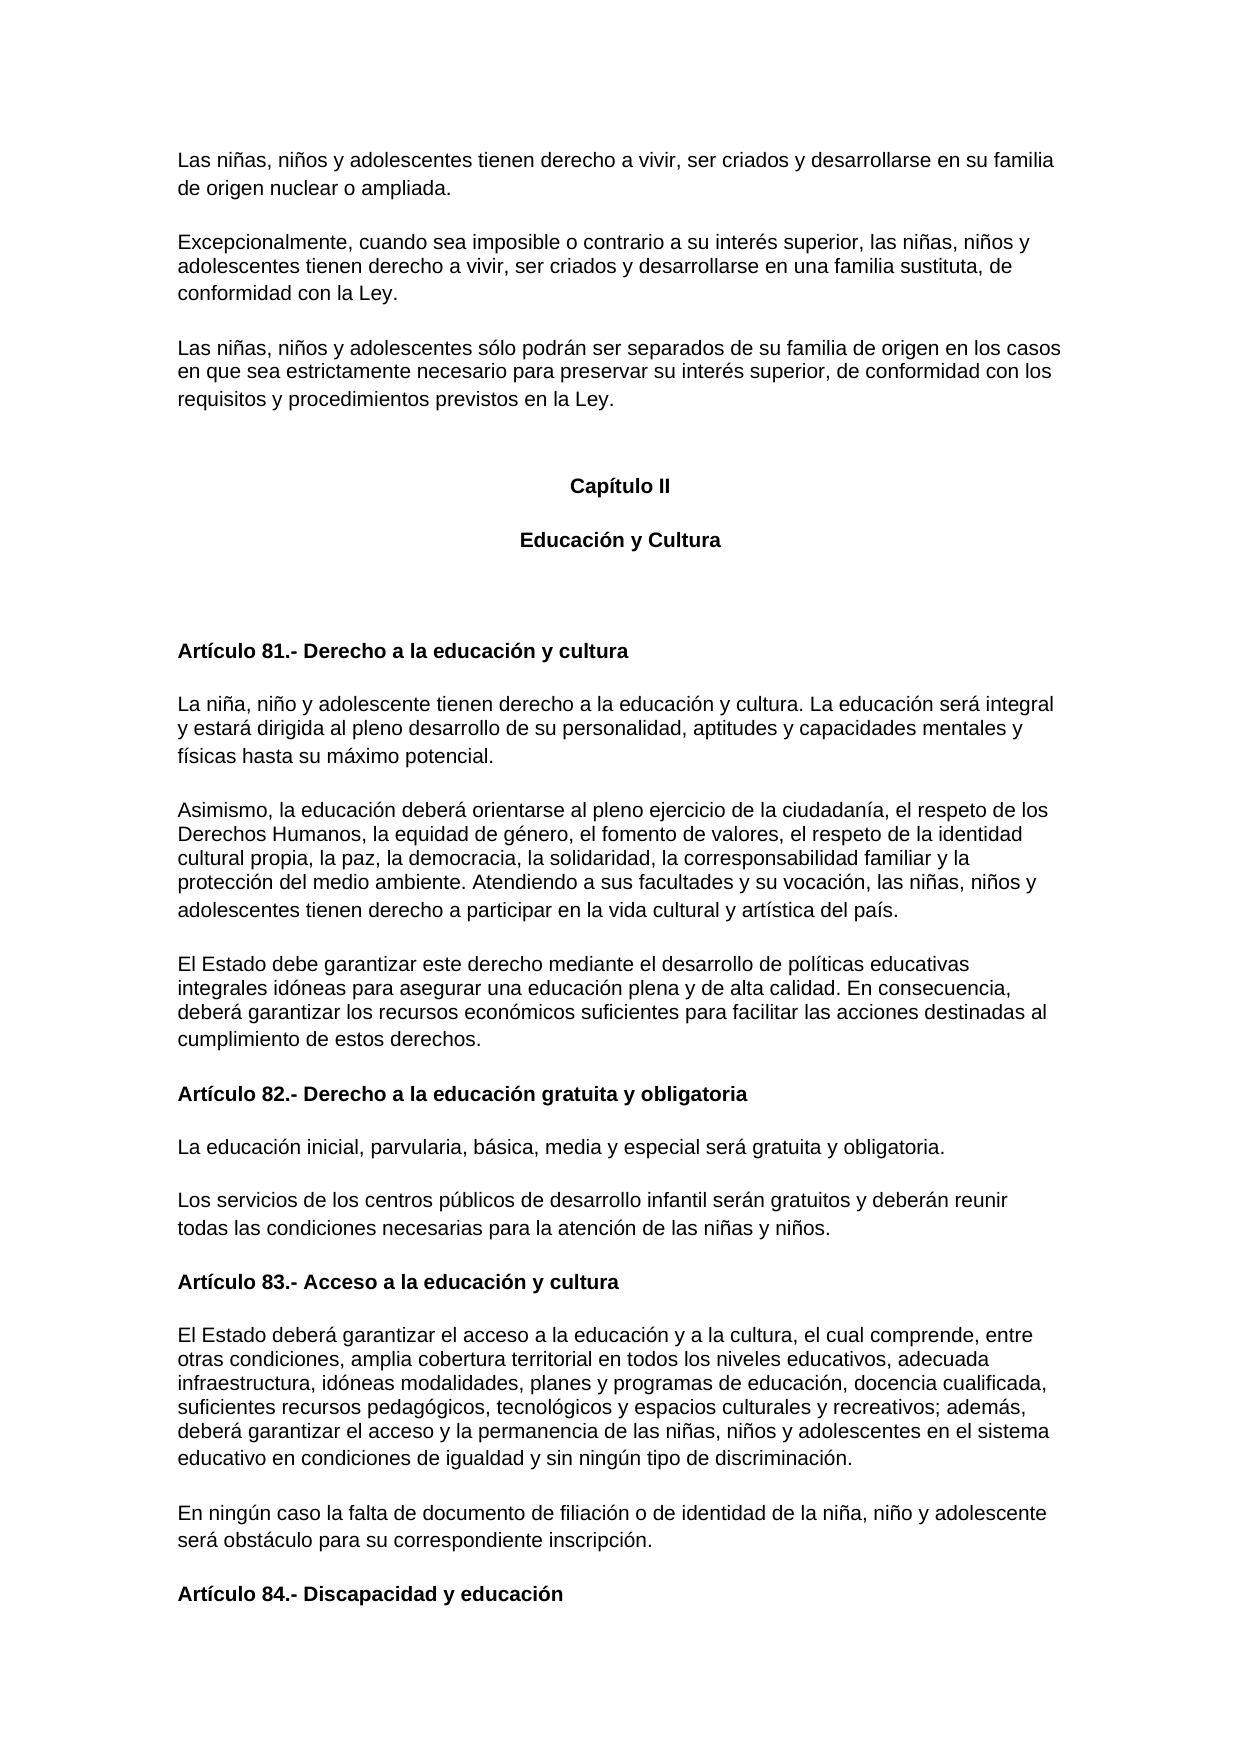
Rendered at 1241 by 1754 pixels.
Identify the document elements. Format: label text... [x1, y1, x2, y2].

text La educación inicial, parvularia, básica, media y especial será gratuita y obligatoria. [177, 1134, 1063, 1158]
text Artículo 84.- Discapacidad y educación [177, 1582, 1063, 1606]
text Los servicios de los centros públicos de desarrollo infantil serán gratuitos y deberán reunir todas las condiciones necesarias para la atención de las niñas y niños. [177, 1188, 1063, 1240]
text Capítulo II [177, 441, 1063, 499]
text Las niñas, niños y adolescentes sólo podrán ser separados de su familia de origen en los casos en que sea estrictamente necesario para preservar su interés superior, de conformidad con los requisitos y procedimientos previstos en la Ley. [177, 335, 1063, 412]
text Educación y Cultura [177, 528, 1063, 552]
text Las niñas, niños y adolescentes tienen derecho a vivir, ser criados y desarrollarse en su familia de origen nuclear o ampliada. [177, 148, 1063, 200]
text Artículo 81.- Derecho a la educación y cultura [177, 639, 1063, 663]
text El Estado deberá garantizar el acceso a la educación y a la cultura, el cual comprende, entre otras condiciones, amplia cobertura territorial en todos los niveles educativos, adecuada infraestructura, idóneas modalidades, planes y programas de educación, docencia cualificada, suficientes recursos pedagógicos, tecnológicos y espacios culturales y recreativos; además, deberá garantizar el acceso y la permanencia de las niñas, niños y adolescentes en el sistema educativo en condiciones de igualdad y sin ningún tipo de discriminación. [177, 1323, 1063, 1471]
text La niña, niño y adolescente tienen derecho a la educación y cultura. La educación será integral y estará dirigida al pleno desarrollo de su personalidad, aptitudes y capacidades mentales y físicas hasta su máximo potencial. [177, 692, 1063, 769]
text Artículo 82.- Derecho a la educación gratuita y obligatoria [177, 1081, 1063, 1105]
text Asimismo, la educación deberá orientarse al pleno ejercicio de la ciudadanía, el respeto de los Derechos Humanos, la equidad de género, el fomento de valores, el respeto de la identidad cultural propia, la paz, la democracia, la solidaridad, la corresponsabilidad familiar y la protección del medio ambiente. Atendiendo a sus facultades y su vocación, las niñas, niños y adolescentes tienen derecho a participar en la vida cultural y artística del país. [177, 798, 1063, 922]
text Artículo 83.- Acceso a la educación y cultura [177, 1269, 1063, 1293]
text El Estado debe garantizar este derecho mediante el desarrollo de políticas educativas integrales idóneas para asegurar una educación plena y de alta calidad. En consecuencia, deberá garantizar los recursos económicos suficientes para facilitar las acciones destinadas al cumplimiento de estos derechos. [177, 952, 1063, 1052]
text Excepcionalmente, cuando sea imposible o contrario a su interés superior, las niñas, niños y adolescentes tienen derecho a vivir, ser criados y desarrollarse en una familia sustituta, de conformidad con la Ley. [177, 229, 1063, 306]
text En ningún caso la falta de documento de filiación o de identidad de la niña, niño y adolescente será obstáculo para su correspondiente inscripción. [177, 1500, 1063, 1553]
